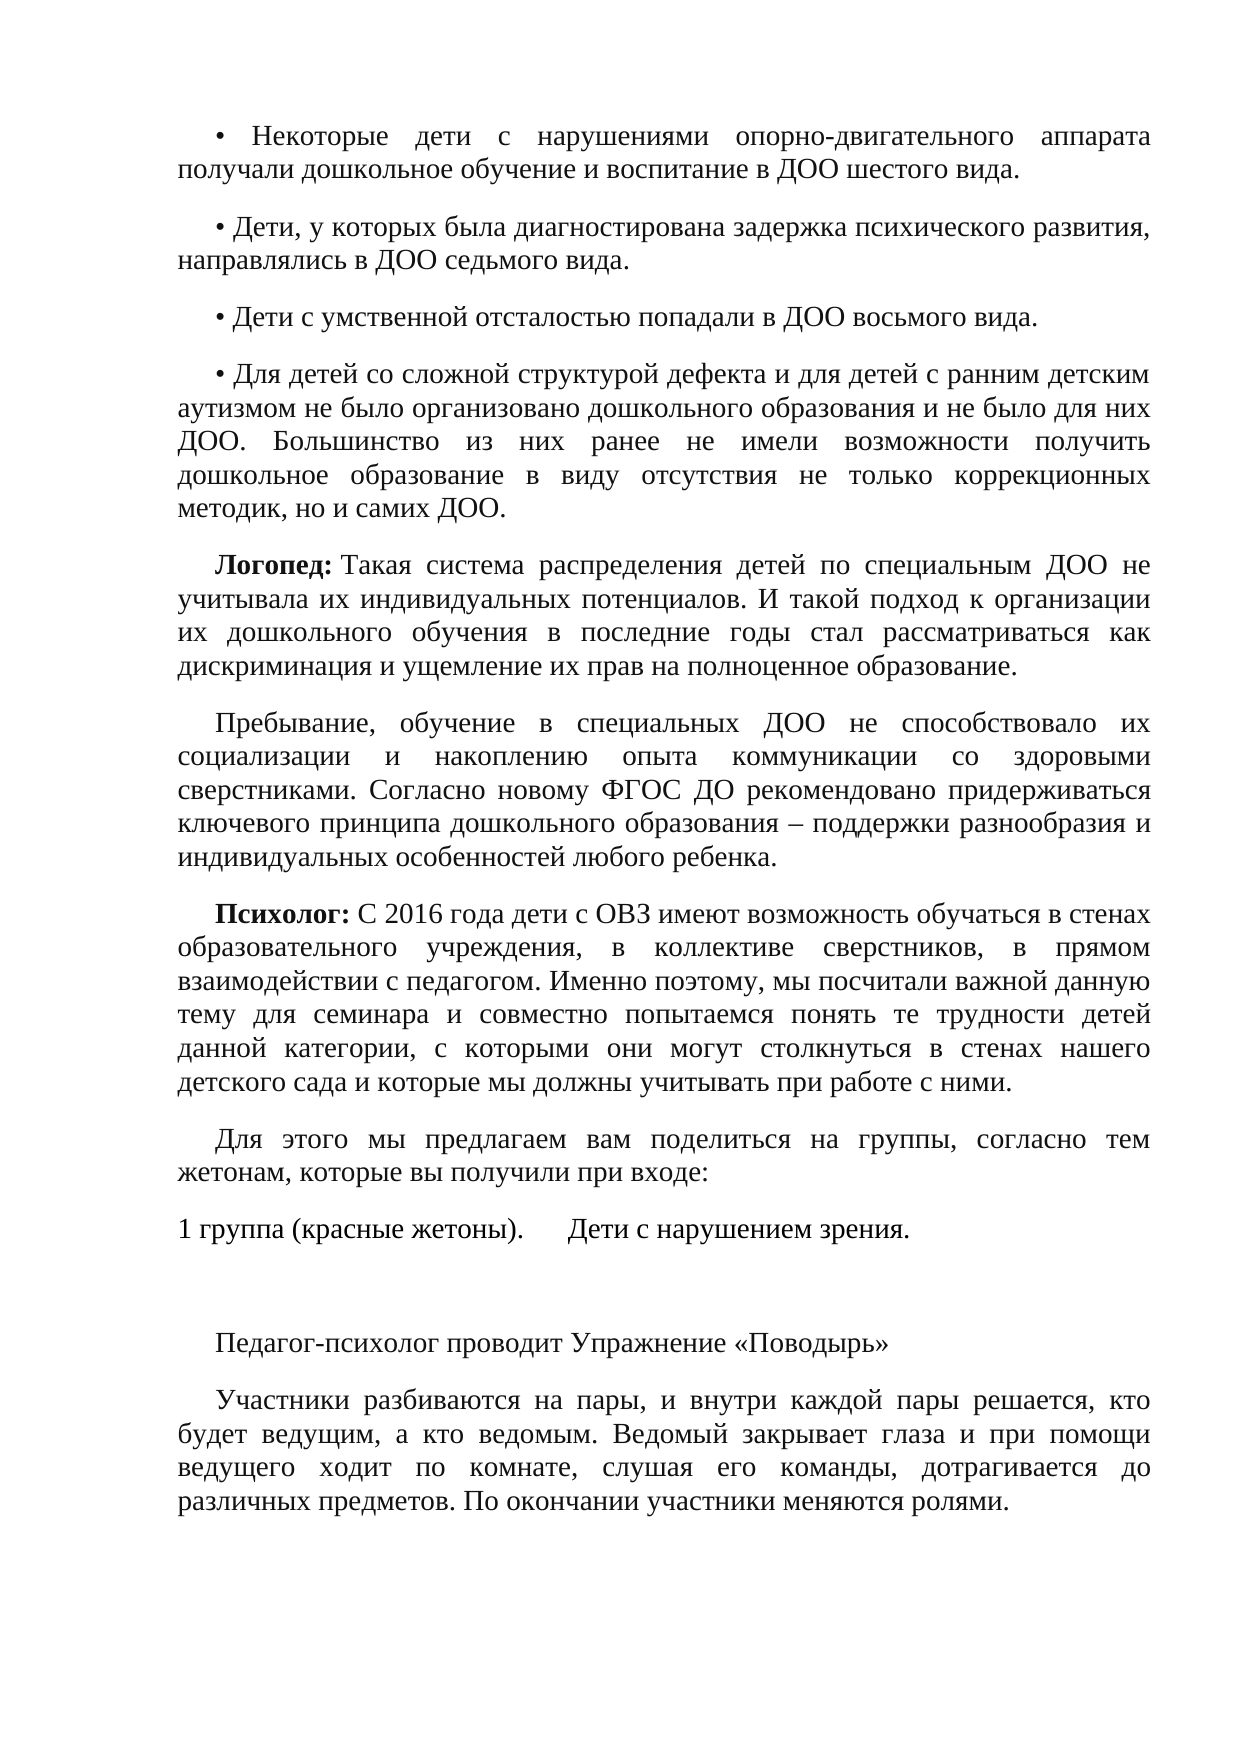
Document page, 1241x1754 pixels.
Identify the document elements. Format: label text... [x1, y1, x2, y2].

text Для этого мы предлагаем вам поделиться на группы, согласно тем жетонам, которые вы получили при входе: [177, 1121, 1152, 1188]
text 1 группа (красные жетоны). Дети с нарушением зрения. [177, 1211, 1152, 1245]
text Педагог-психолог проводит Упражнение «Поводырь» [177, 1325, 1152, 1359]
text • Для детей со сложной структурой дефекта и для детей с ранним детским аутизмом не было организовано дошкольного образования и не было для них ДОО. Большинство из них ранее не имели возможности получить дошкольное образование в виду отсутствия не только коррекционных методик, но и самих ДОО. [177, 356, 1152, 524]
text Логопед: Такая система распределения детей по специальным ДОО не учитывала их индивидуальных потенциалов. И такой подход к организации их дошкольного обучения в последние годы стал рассматриваться как дискриминация и ущемление их прав на полноценное образование. [177, 547, 1152, 681]
text Психолог: С 2016 года дети с ОВЗ имеют возможность обучаться в стенах образовательного учреждения, в коллективе сверстников, в прямом взаимодействии с педагогом. Именно поэтому, мы посчитали важной данную тему для семинара и совместно попытаемся понять те трудности детей данной категории, с которыми они могут столкнуться в стенах нашего детского сада и которые мы должны учитывать при работе с ними. [177, 896, 1152, 1097]
text Пребывание, обучение в специальных ДОО не способствовало их социализации и накоплению опыта коммуникации со здоровыми сверстниками. Согласно новому ФГОС ДО рекомендовано придерживаться ключевого принципа дошкольного образования – поддержки разнообразия и индивидуальных особенностей любого ребенка. [177, 705, 1152, 873]
text • Дети, у которых была диагностирована задержка психического развития, направлялись в ДОО седьмого вида. [177, 209, 1152, 276]
text Участники разбиваются на пары, и внутри каждой пары решается, кто будет ведущим, а кто ведомым. Ведомый закрывает глаза и при помощи ведущего ходит по комнате, слушая его команды, дотрагивается до различных предметов. По окончании участники меняются ролями. [177, 1382, 1152, 1516]
text • Дети с умственной отсталостью попадали в ДОО восьмого вида. [177, 299, 1152, 333]
text • Некоторые дети с нарушениями опорно-двигательного аппарата получали дошкольное обучение и воспитание в ДОО шестого вида. [177, 118, 1152, 185]
